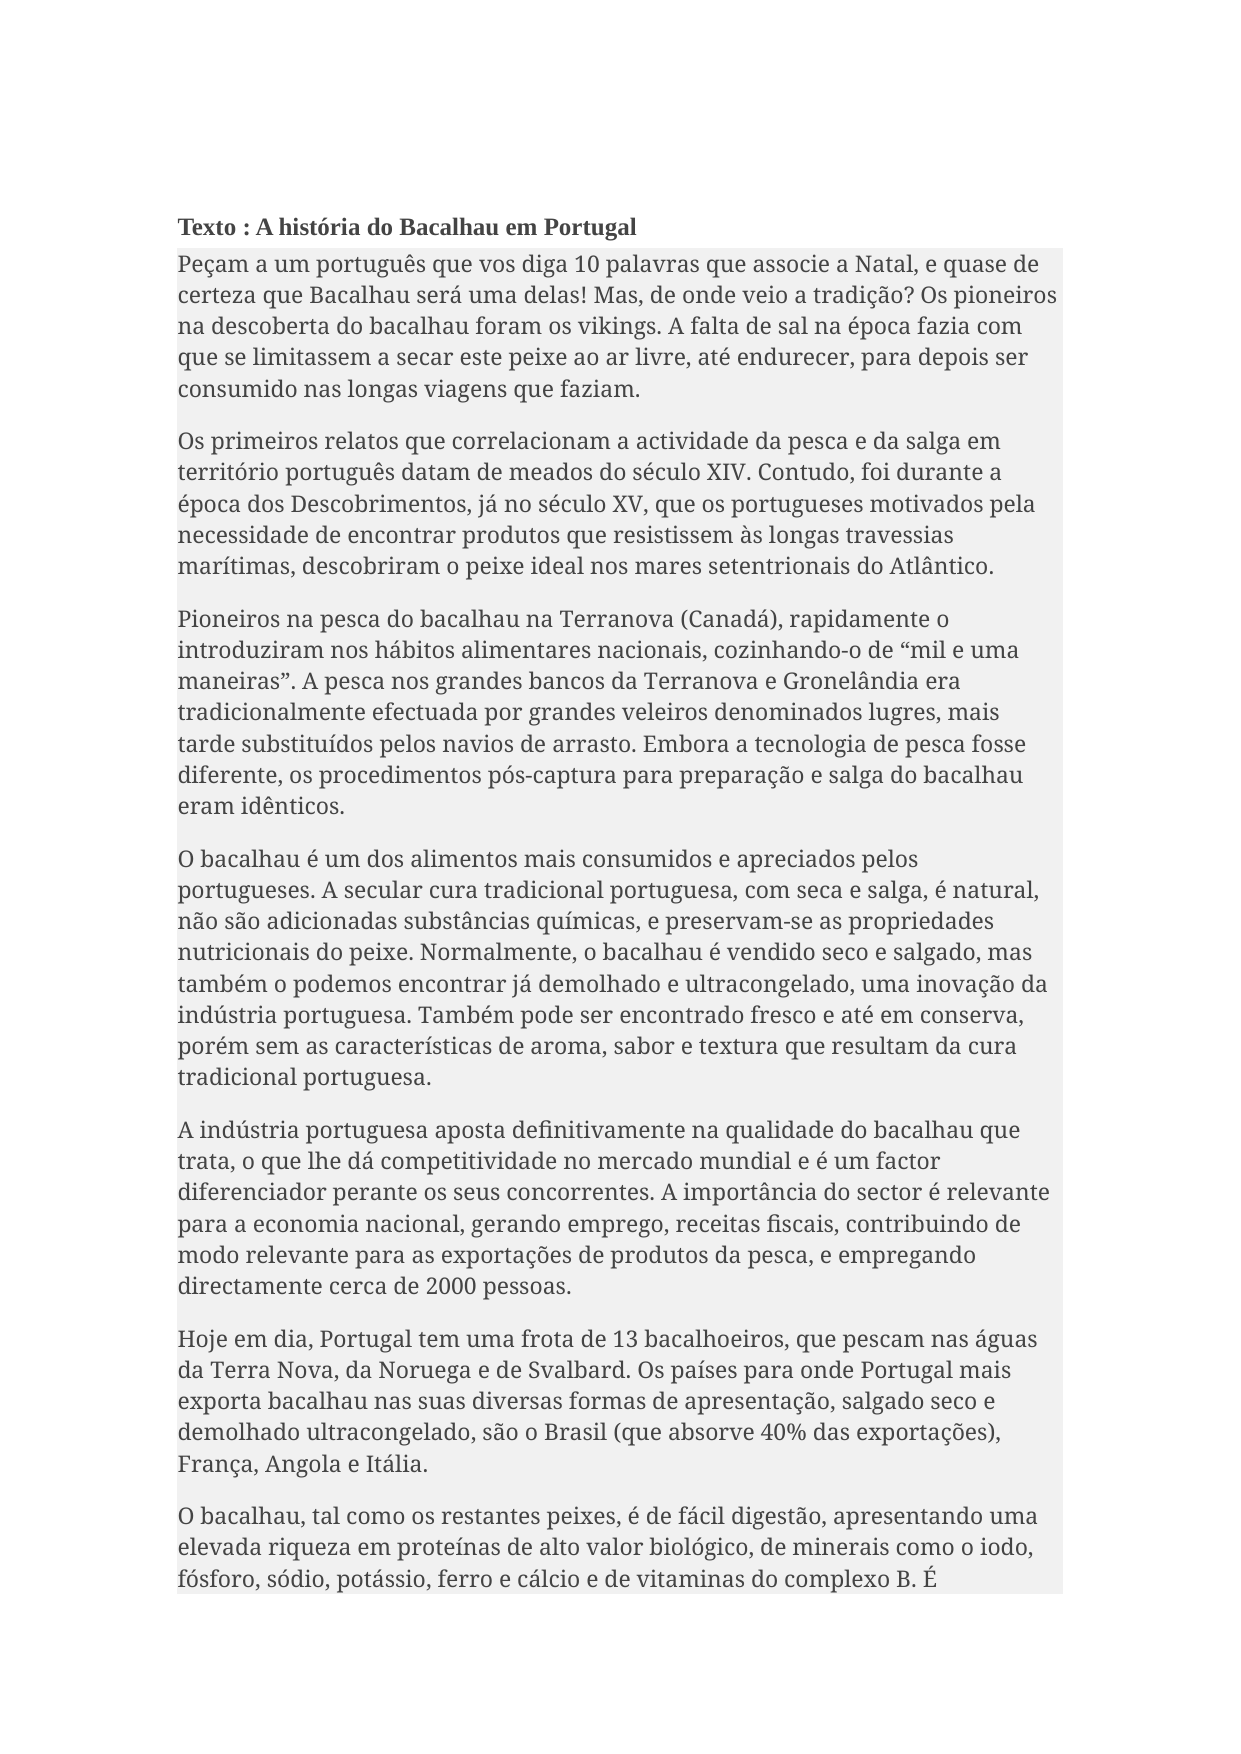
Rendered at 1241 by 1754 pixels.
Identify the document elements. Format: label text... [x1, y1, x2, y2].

text Pioneiros na pesca do bacalhau na Terranova (Canadá), rapidamente o introduziram nos hábitos alimentares nacionais, cozinhando-o de “mil e uma maneiras”. A pesca nos grandes bancos da Terranova e Gronelândia era tradicionalmente efectuada por grandes veleiros denominados lugres, mais tarde substituídos pelos navios de arrasto. Embora a tecnologia de pesca fosse diferente, os procedimentos pós-captura para preparação e salga do bacalhau eram idênticos. [177, 603, 1063, 821]
text Peçam a um português que vos diga 10 palavras que associe a Natal, e quase de certeza que Bacalhau será uma delas! Mas, de onde veio a tradição? Os pioneiros na descoberta do bacalhau foram os vikings. A falta de sal na época fazia com que se limitassem a secar este peixe ao ar livre, até endurecer, para depois ser consumido nas longas viagens que faziam. [177, 248, 1063, 404]
text Hoje em dia, Portugal tem uma frota de 13 bacalhoeiros, que pescam nas águas da Terra Nova, da Noruega e de Svalbard. Os países para onde Portugal mais exporta bacalhau nas suas diversas formas de apresentação, salgado seco e demolhado ultracongelado, são o Brasil (que absorve 40% das exportações), França, Angola e Itália. [177, 1323, 1063, 1479]
subtitle Texto : A história do Bacalhau em Portugal [177, 201, 1063, 241]
text A indústria portuguesa aposta definitivamente na qualidade do bacalhau que trata, o que lhe dá competitividade no mercado mundial e é um factor diferenciador perante os seus concorrentes. A importância do sector é relevante para a economia nacional, gerando emprego, receitas fiscais, contribuindo de modo relevante para as exportações de produtos da pesca, e empregando directamente cerca de 2000 pessoas. [177, 1114, 1063, 1301]
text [177, 1500, 1063, 1594]
text Os primeiros relatos que correlacionam a actividade da pesca e da salga em território português datam de meados do século XIV. Contudo, foi durante a época dos Descobrimentos, já no século XV, que os portugueses motivados pela necessidade de encontrar produtos que resistissem às longas travessias marítimas, descobriram o peixe ideal nos mares setentrionais do Atlântico. [177, 425, 1063, 581]
text O bacalhau é um dos alimentos mais consumidos e apreciados pelos portugueses. A secular cura tradicional portuguesa, com seca e salga, é natural, não são adicionadas substâncias químicas, e preservam-se as propriedades nutricionais do peixe. Normalmente, o bacalhau é vendido seco e salgado, mas também o podemos encontrar já demolhado e ultracongelado, uma inovação da indústria portuguesa. Também pode ser encontrado fresco e até em conserva, porém sem as características de aroma, sabor e textura que resultam da cura tradicional portuguesa. [177, 843, 1063, 1093]
